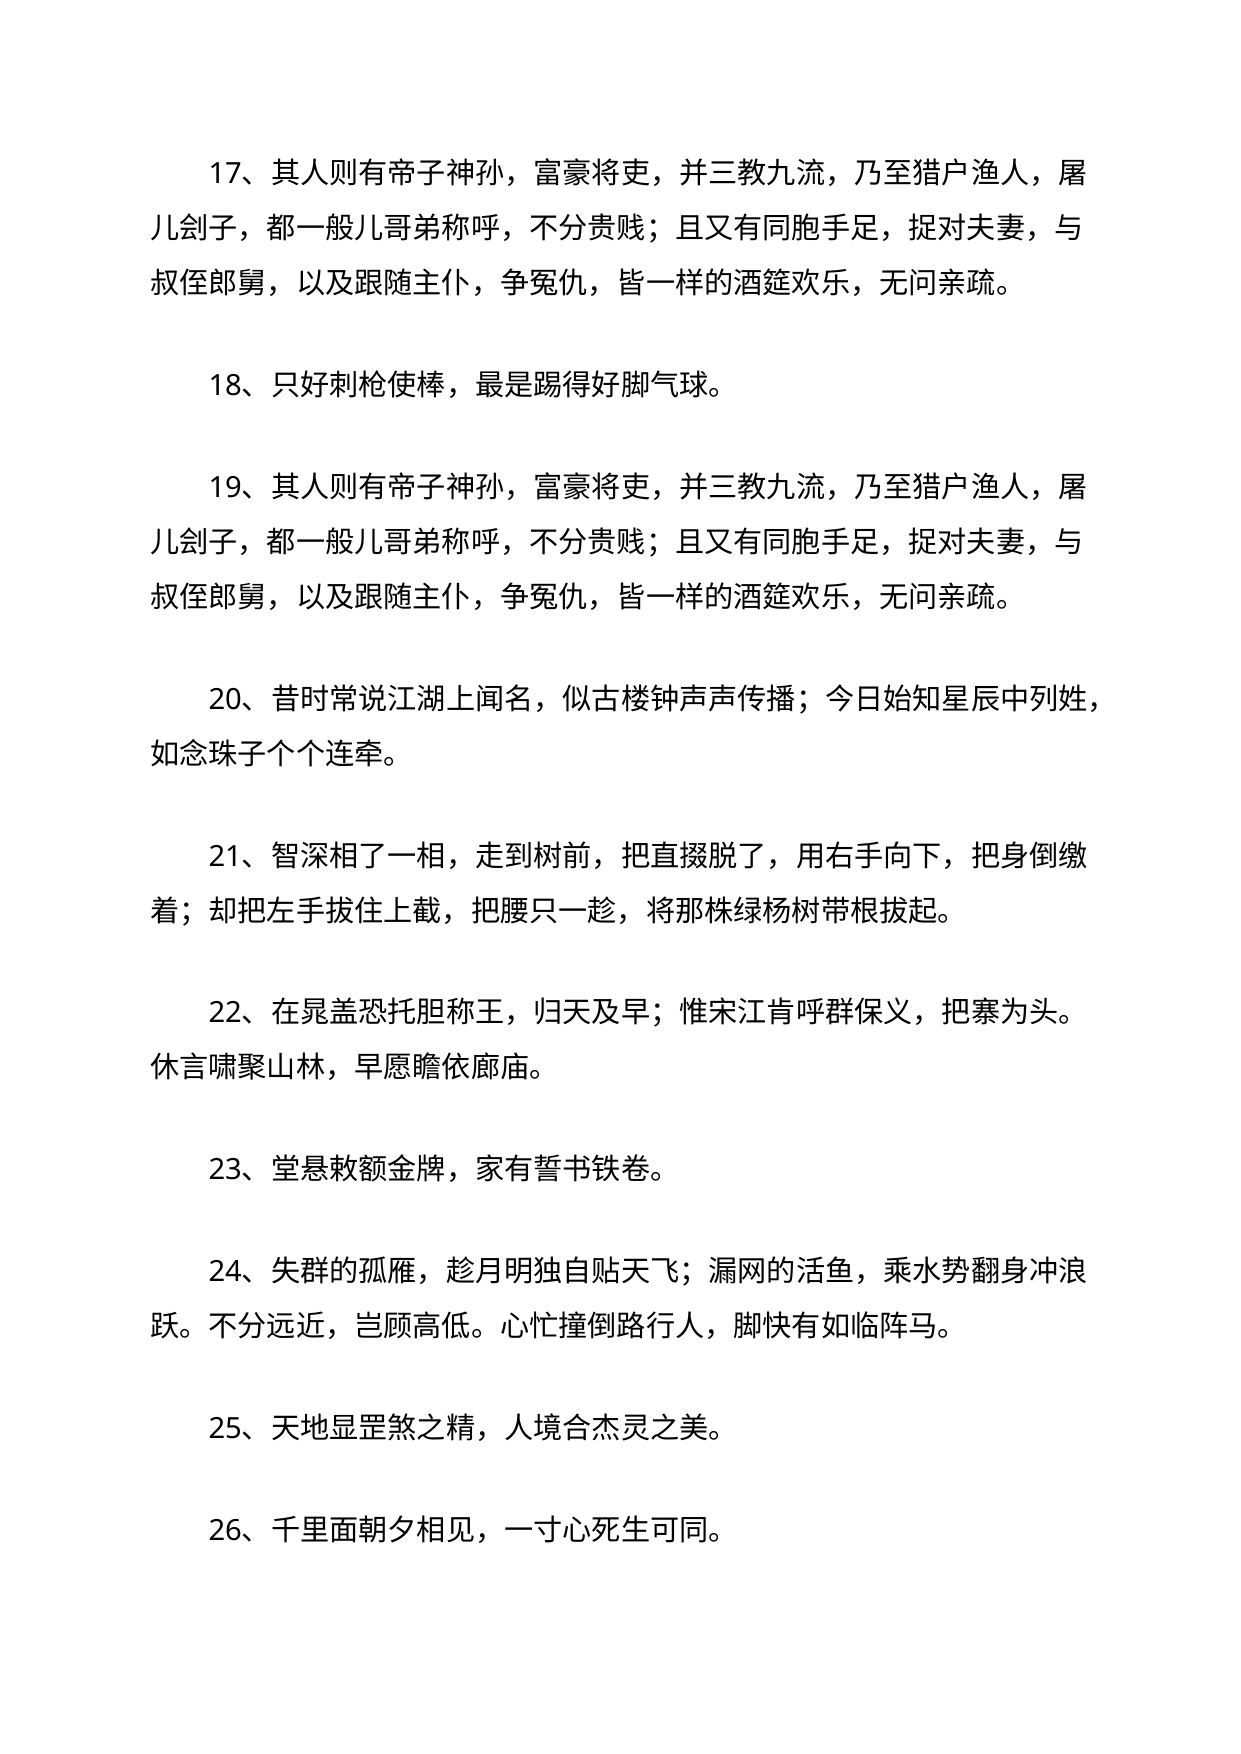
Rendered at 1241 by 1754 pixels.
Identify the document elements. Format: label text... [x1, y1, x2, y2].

text 20、昔时常说江湖上闻名，似古楼钟声声传播；今日始知星辰中列姓，如念珠子个个连牵。 [150, 675, 1090, 773]
text 18、只好刺枪使棒，最是踢得好脚气球。 [150, 362, 1090, 404]
text 17、其人则有帝子神孙，富豪将吏，并三教九流，乃至猎户渔人，屠儿刽子，都一般儿哥弟称呼，不分贵贱；且又有同胞手足，捉对夫妻，与叔侄郎舅，以及跟随主仆，争冤仇，皆一样的酒筵欢乐，无问亲疏。 [150, 150, 1090, 302]
text 21、智深相了一相，走到树前，把直掇脱了，用右手向下，把身倒缴着；却把左手拔住上截，把腰只一趁，将那株绿杨树带根拔起。 [150, 832, 1090, 929]
text 26、千里面朝夕相见，一寸心死生可同。 [150, 1506, 1090, 1549]
text 23、堂悬敕额金牌，家有誓书铁卷。 [150, 1146, 1090, 1188]
text 24、失群的孤雁，趁月明独自贴天飞；漏网的活鱼，乘水势翻身冲浪跃。不分远近，岂顾高低。心忙撞倒路行人，脚快有如临阵马。 [150, 1248, 1090, 1345]
text 25、天地显罡煞之精，人境合杰灵之美。 [150, 1404, 1090, 1447]
text 19、其人则有帝子神孙，富豪将吏，并三教九流，乃至猎户渔人，屠儿刽子，都一般儿哥弟称呼，不分贵贱；且又有同胞手足，捉对夫妻，与叔侄郎舅，以及跟随主仆，争冤仇，皆一样的酒筵欢乐，无问亲疏。 [150, 464, 1090, 616]
text 22、在晁盖恐托胆称王，归天及早；惟宋江肯呼群保义，把寨为头。休言啸聚山林，早愿瞻依廊庙。 [150, 989, 1090, 1086]
